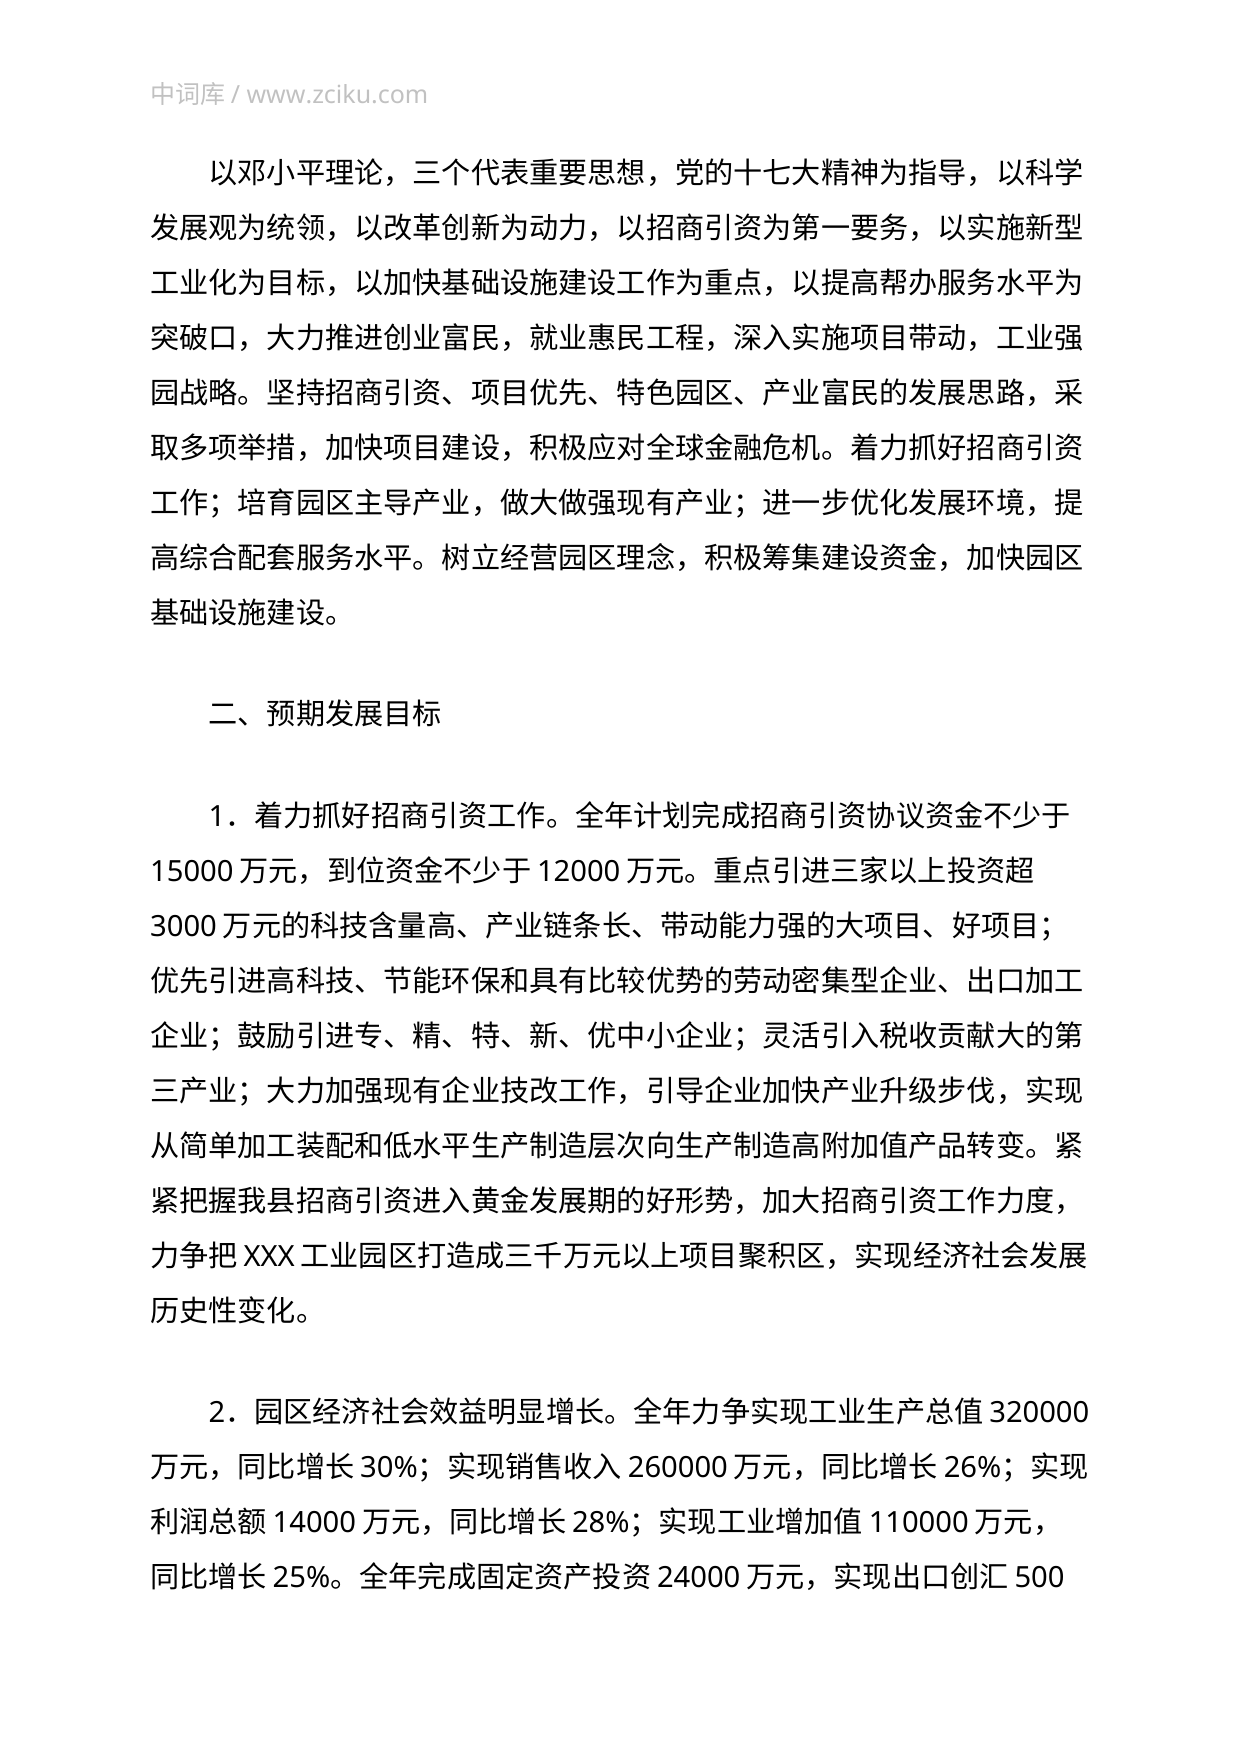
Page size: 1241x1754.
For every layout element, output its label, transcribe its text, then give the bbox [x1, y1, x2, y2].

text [150, 1389, 1090, 1596]
text 1．着力抓好招商引资工作。全年计划完成招商引资协议资金不少于15000万元，到位资金不少于12000万元。重点引进三家以上投资超3000万元的科技含量高、产业链条长、带动能力强的大项目、好项目；优先引进高科技、节能环保和具有比较优势的劳动密集型企业、出口加工企业；鼓励引进专、精、特、新、优中小企业；灵活引入税收贡献大的第三产业；大力加强现有企业技改工作，引导企业加快产业升级步伐，实现从简单加工装配和低水平生产制造层次向生产制造高附加值产品转变。紧紧把握我县招商引资进入黄金发展期的好形势，加大招商引资工作力度，力争把XXX工业园区打造成三千万元以上项目聚积区，实现经济社会发展历史性变化。 [150, 793, 1090, 1329]
text 以邓小平理论，三个代表重要思想，党的十七大精神为指导，以科学发展观为统领，以改革创新为动力，以招商引资为第一要务，以实施新型工业化为目标，以加快基础设施建设工作为重点，以提高帮办服务水平为突破口，大力推进创业富民，就业惠民工程，深入实施项目带动，工业强园战略。坚持招商引资、项目优先、特色园区、产业富民的发展思路，采取多项举措，加快项目建设，积极应对全球金融危机。着力抓好招商引资工作；培育园区主导产业，做大做强现有产业；进一步优化发展环境，提高综合配套服务水平。树立经营园区理念，积极筹集建设资金，加快园区基础设施建设。 [150, 150, 1090, 631]
text 二、预期发展目标 [150, 691, 1090, 733]
